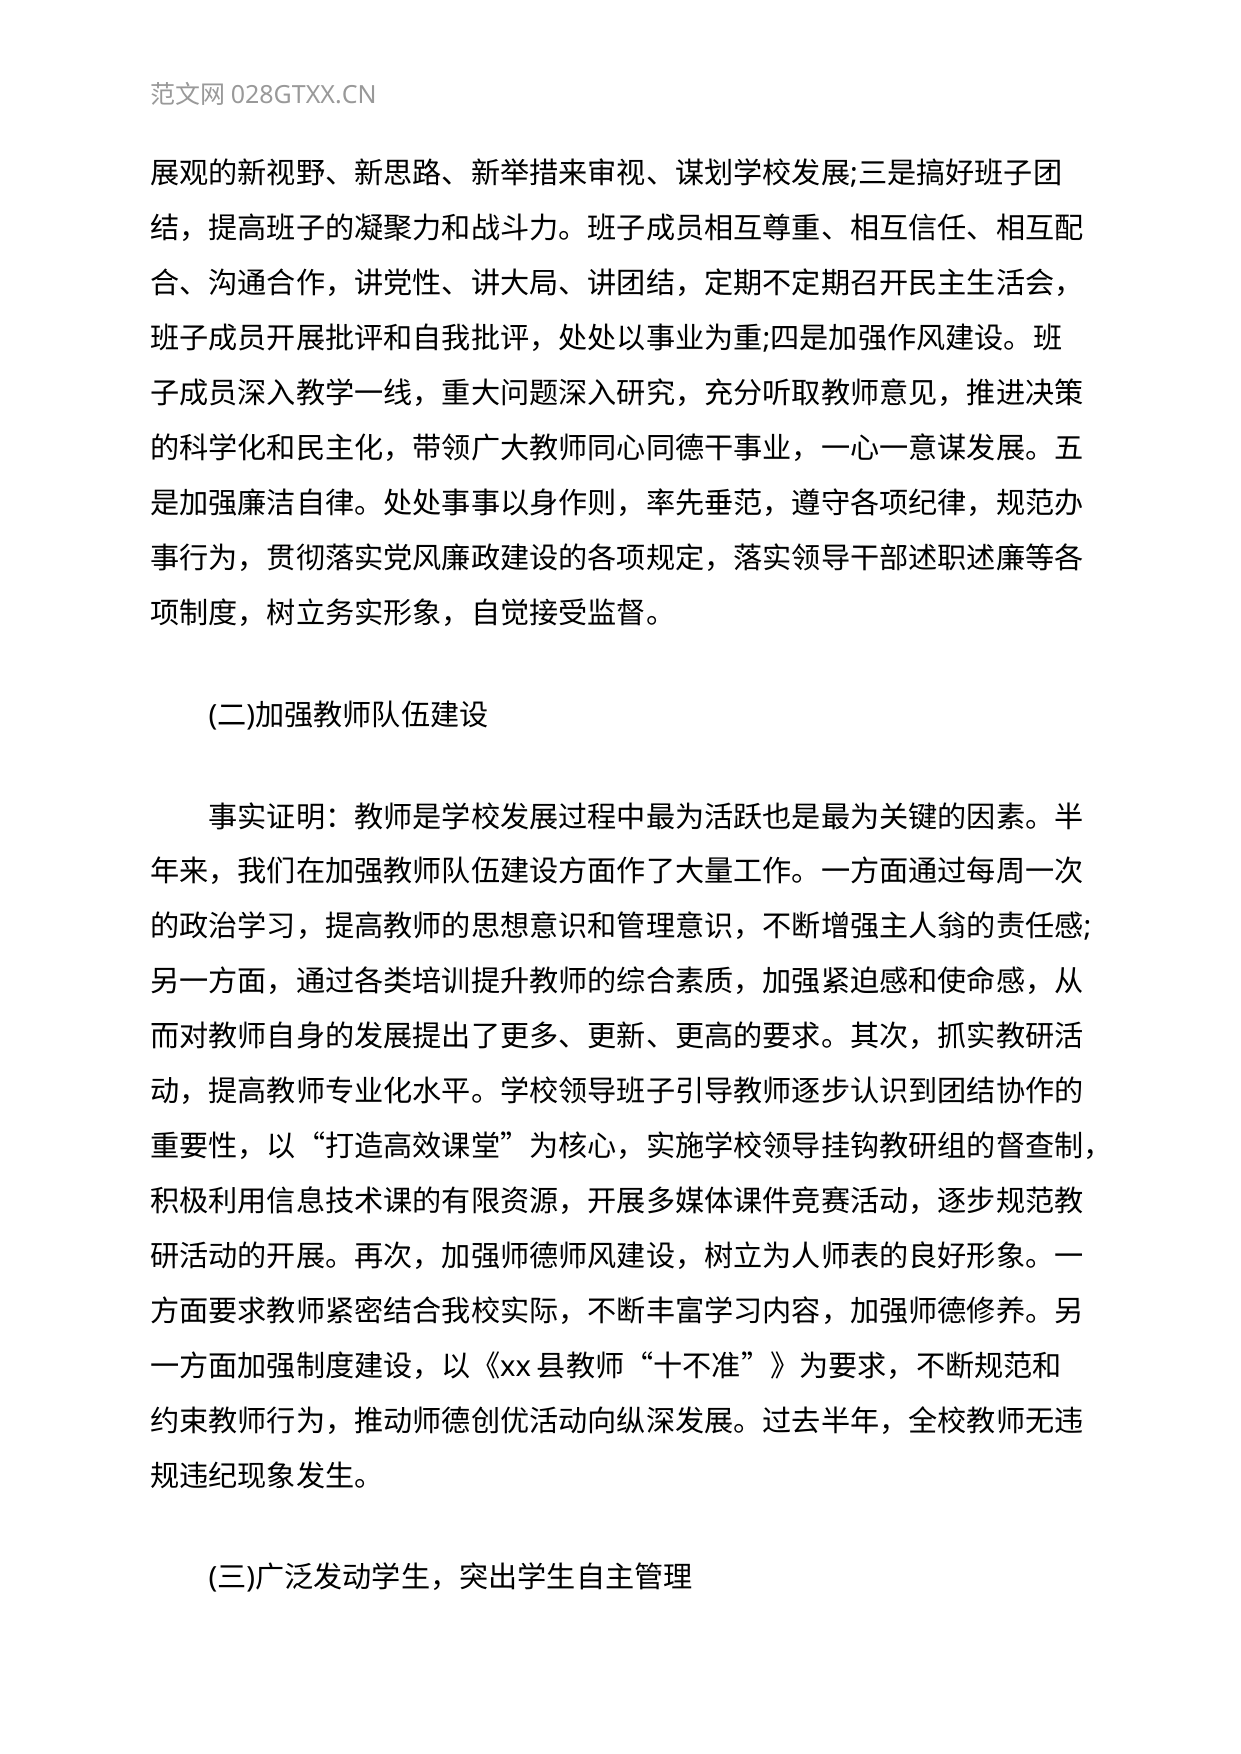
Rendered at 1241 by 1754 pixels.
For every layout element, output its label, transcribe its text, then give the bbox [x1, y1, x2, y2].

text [150, 150, 1090, 632]
text (三)广泛发动学生，突出学生自主管理 [150, 1554, 1090, 1596]
text (二)加强教师队伍建设 [150, 691, 1090, 733]
text 事实证明：教师是学校发展过程中最为活跃也是最为关键的因素。半年来，我们在加强教师队伍建设方面作了大量工作。一方面通过每周一次的政治学习，提高教师的思想意识和管理意识，不断增强主人翁的责任感;另一方面，通过各类培训提升教师的综合素质，加强紧迫感和使命感，从而对教师自身的发展提出了更多、更新、更高的要求。其次，抓实教研活动，提高教师专业化水平。学校领导班子引导教师逐步认识到团结协作的重要性，以“打造高效课堂”为核心，实施学校领导挂钩教研组的督查制，积极利用信息技术课的有限资源，开展多媒体课件竞赛活动，逐步规范教研活动的开展。再次，加强师德师风建设，树立为人师表的良好形象。一方面要求教师紧密结合我校实际，不断丰富学习内容，加强师德修养。另一方面加强制度建设，以《xx县教师“十不准”》为要求，不断规范和约束教师行为，推动师德创优活动向纵深发展。过去半年，全校教师无违规违纪现象发生。 [150, 793, 1090, 1494]
